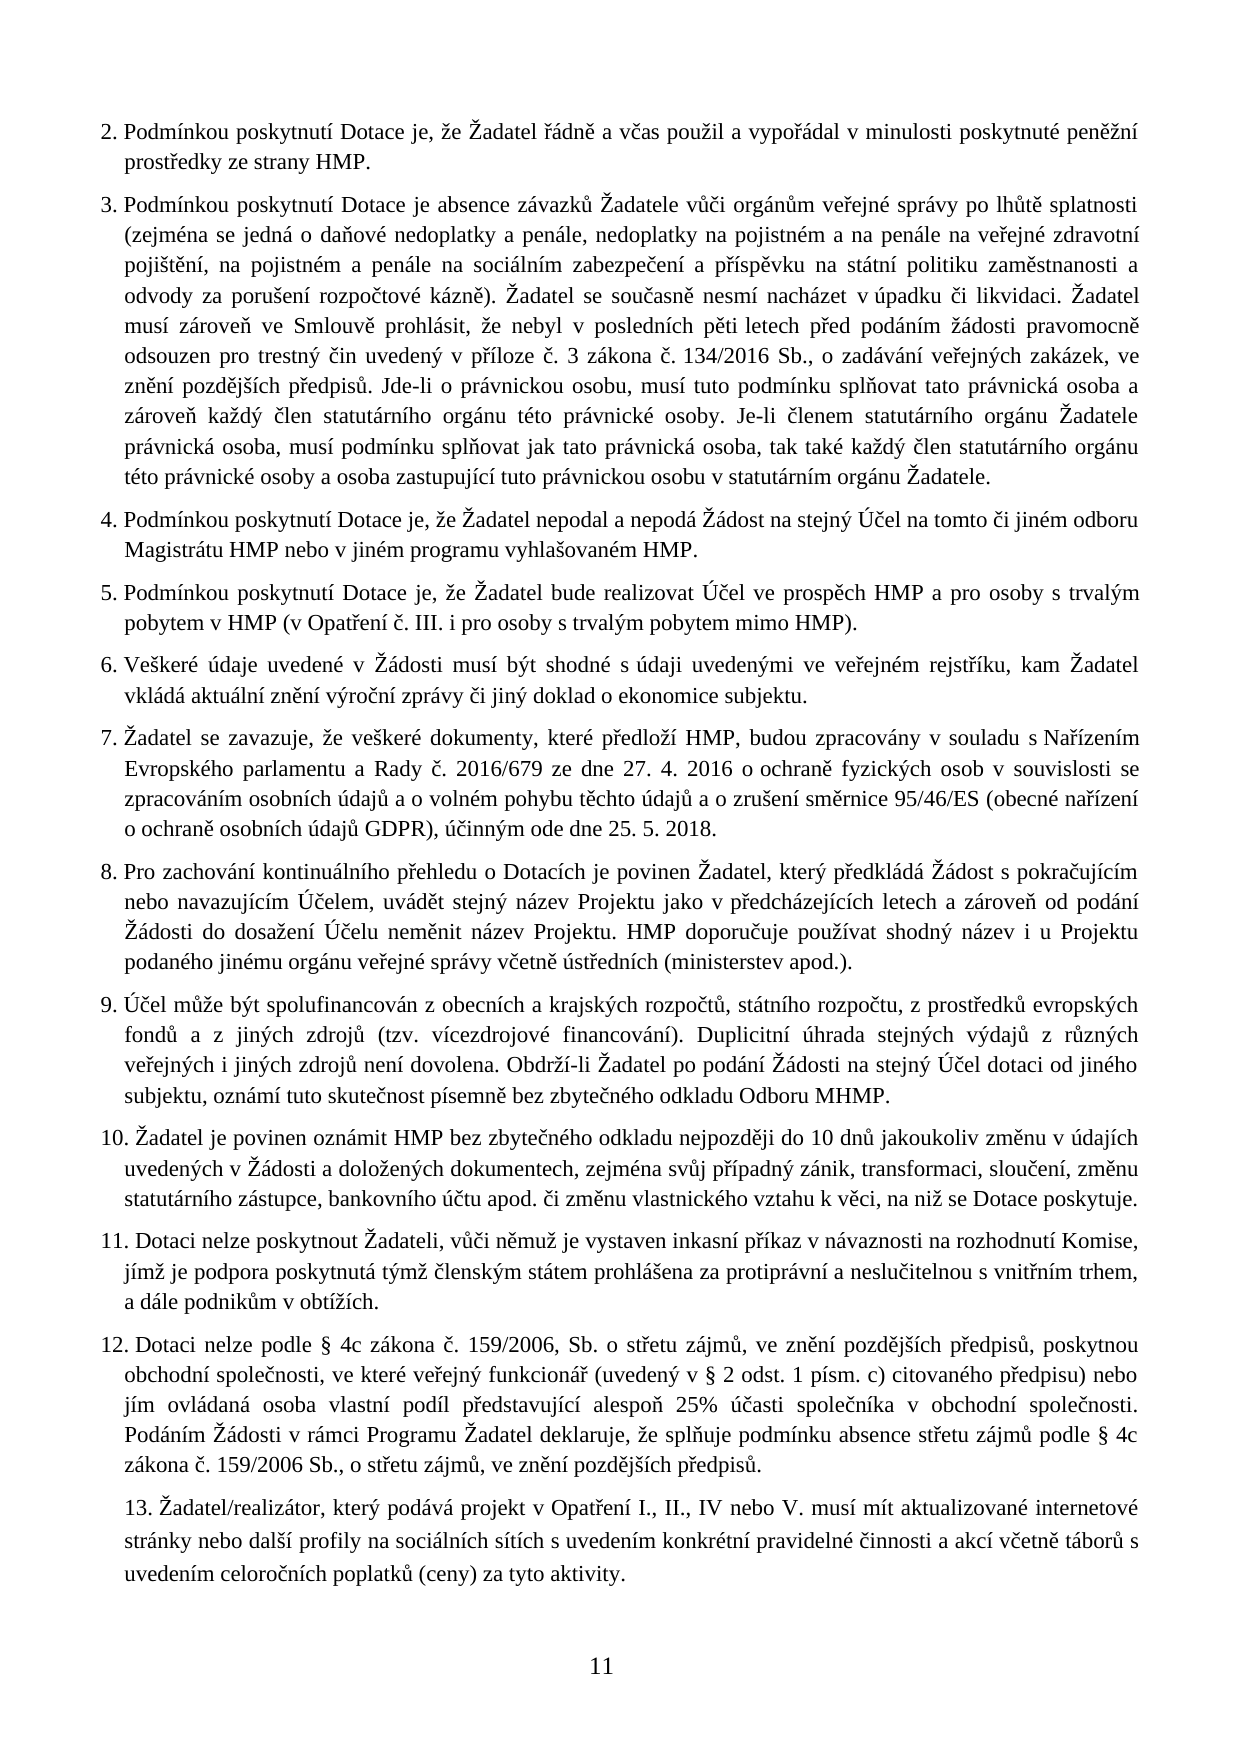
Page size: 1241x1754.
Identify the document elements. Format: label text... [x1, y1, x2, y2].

list Účel může být spolufinancován z obecních a krajských rozpočtů, státního rozpočtu, z prostředků evropských fondů a z jiných zdrojů (tzv. vícezdrojové financování). Duplicitní úhrada stejných výdajů z různých veřejných i jiných zdrojů není dovolena. Obdrží-li Žadatel po podání Žádosti na stejný Účel dotaci od jiného subjektu, oznámí tuto skutečnost písemně bez zbytečného odkladu Odboru MHMP. [100, 991, 1140, 1108]
list Veškeré údaje uvedené v Žádosti musí být shodné s údaji uvedenými ve veřejném rejstříku, kam Žadatel vkládá aktuální znění výroční zprávy či jiný doklad o ekonomice subjektu. [100, 651, 1140, 708]
list Podmínkou poskytnutí Dotace je, že Žadatel nepodal a nepodá Žádost na stejný Účel na tomto či jiném odboru Magistrátu HMP nebo v jiném programu vyhlašovaném HMP. [100, 506, 1140, 562]
list Podmínkou poskytnutí Dotace je, že Žadatel bude realizovat Účel ve prospěch HMP a pro osoby s trvalým pobytem v HMP (v Opatření č. III. i pro osoby s trvalým pobytem mimo HMP). [100, 578, 1140, 635]
list Podmínkou poskytnutí Dotace je absence závazků Žadatele vůči orgánům veřejné správy po lhůtě splatnosti (zejména se jedná o daňové nedoplatky a penále, nedoplatky na pojistném a na penále na veřejné zdravotní pojištění, na pojistném a penále na sociálním zabezpečení a příspěvku na státní politiku zaměstnanosti a odvody za porušení rozpočtové kázně). Žadatel se současně nesmí nacházet v úpadku či likvidaci. Žadatel musí zároveň ve Smlouvě prohlásit, že nebyl v posledních pěti letech před podáním žádosti pravomocně odsouzen pro trestný čin uvedený v příloze č. 3 zákona č. 134/2016 Sb., o zadávání veřejných zakázek, ve znění pozdějších předpisů. Jde-li o právnickou osobu, musí tuto podmínku splňovat tato právnická osoba a zároveň každý člen statutárního orgánu této právnické osoby. Je-li členem statutárního orgánu Žadatele právnická osoba, musí podmínku splňovat jak tato právnická osoba, tak také každý člen statutárního orgánu této právnické osoby a osoba zastupující tuto právnickou osobu v statutárním orgánu Žadatele. [100, 191, 1140, 489]
list Pro zachování kontinuálního přehledu o Dotacích je povinen Žadatel, který předkládá Žádost s pokračujícím nebo navazujícím Účelem, uvádět stejný název Projektu jako v předcházejících letech a zároveň od podání Žádosti do dosažení Účelu neměnit název Projektu. HMP doporučuje používat shodný název i u Projektu podaného jinému orgánu veřejné správy včetně ústředních (ministerstev apod.). [100, 858, 1140, 975]
list Dotaci nelze podle § 4c zákona č. 159/2006, Sb. o střetu zájmů, ve znění pozdějších předpisů, poskytnou obchodní společnosti, ve které veřejný funkcionář (uvedený v § 2 odst. 1 písm. c) citovaného předpisu) nebo jím ovládaná osoba vlastní podíl představující alespoň 25% účasti společníka v obchodní společnosti. Podáním Žádosti v rámci Programu Žadatel deklaruje, že splňuje podmínku absence střetu zájmů podle § 4c zákona č. 159/2006 Sb., o střetu zájmů, ve znění pozdějších předpisů. [100, 1331, 1140, 1478]
list Žadatel/realizátor, který podává projekt v Opatření I., II., IV nebo V. musí mít aktualizované internetové stránky nebo další profily na sociálních sítích s uvedením konkrétní pravidelné činnosti a akcí včetně táborů s uvedením celoročních poplatků (ceny) za tyto aktivity. [124, 1494, 1140, 1587]
list Žadatel se zavazuje, že veškeré dokumenty, které předloží HMP, budou zpracovány v souladu s Nařízením Evropského parlamentu a Rady č. 2016/679 ze dne 27. 4. 2016 o ochraně fyzických osob v souvislosti se zpracováním osobních údajů a o volném pohybu těchto údajů a o zrušení směrnice 95/46/ES (obecné nařízení o ochraně osobních údajů GDPR), účinným ode dne 25. 5. 2018. [100, 724, 1140, 841]
list Žadatel je povinen oznámit HMP bez zbytečného odkladu nejpozději do 10 dnů jakoukoliv změnu v údajích uvedených v Žádosti a doložených dokumentech, zejména svůj případný zánik, transformaci, sloučení, změnu statutárního zástupce, bankovního účtu apod. či změnu vlastnického vztahu k věci, na niž se Dotace poskytuje. [100, 1124, 1140, 1211]
list Podmínkou poskytnutí Dotace je, že Žadatel řádně a včas použil a vypořádal v minulosti poskytnuté peněžní prostředky ze strany HMP. [100, 118, 1140, 175]
list Dotaci nelze poskytnout Žadateli, vůči němuž je vystaven inkasní příkaz v návaznosti na rozhodnutí Komise, jímž je podpora poskytnutá týmž členským státem prohlášena za protiprávní a neslučitelnou s vnitřním trhem, a dále podnikům v obtížích. [100, 1227, 1140, 1314]
